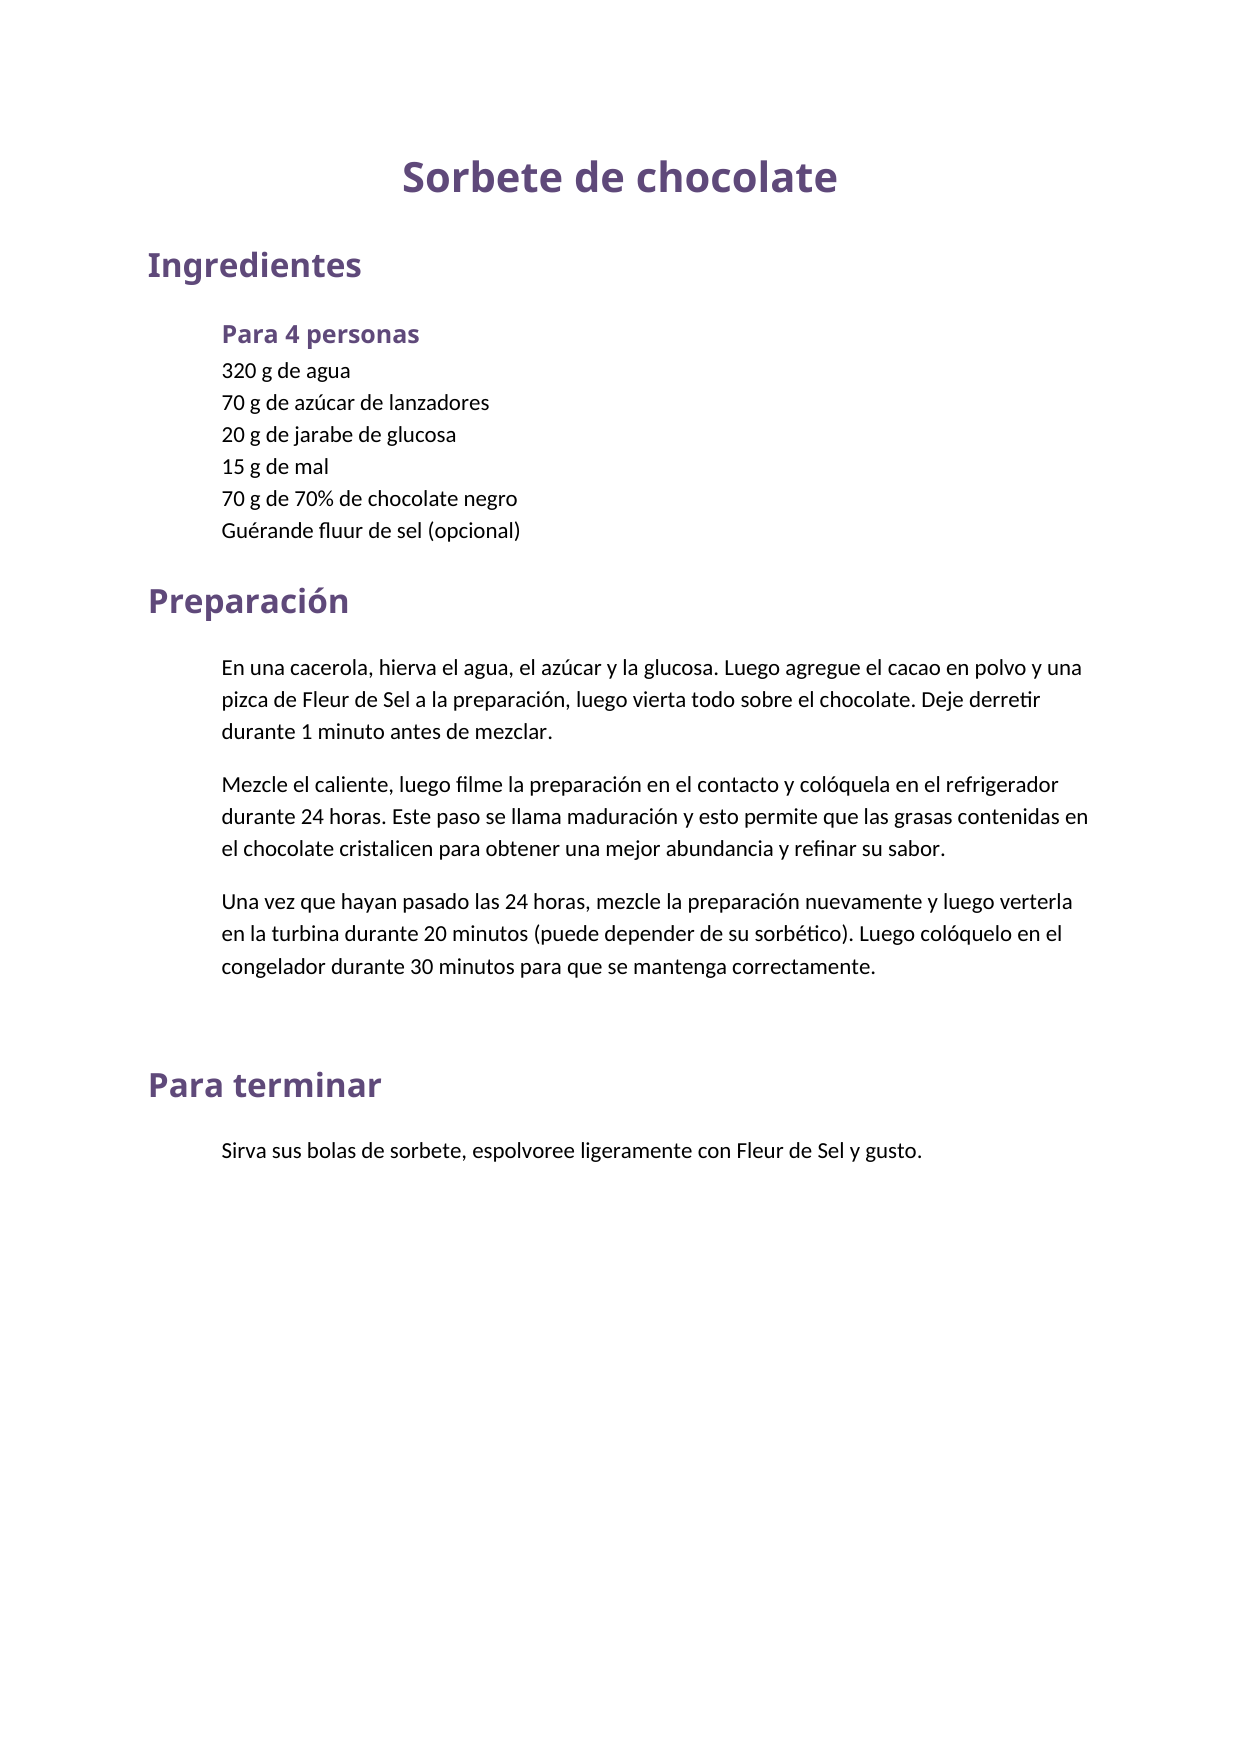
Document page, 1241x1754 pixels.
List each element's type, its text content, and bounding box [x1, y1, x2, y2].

subtitle Para 4 personas [221, 317, 1093, 351]
text Mezcle el caliente, luego filme la preparación en el contacto y colóquela en el refrigerador durante 24 horas. Este paso se llama maduración y esto permite que las grasas contenidas en el chocolate cristalicen para obtener una mejor abundancia y refinar su sabor. [221, 770, 1093, 862]
subtitle Preparación [148, 578, 1093, 623]
text 20 g de jarabe de glucosa [221, 420, 1093, 448]
subtitle Ingredientes [148, 242, 1093, 287]
text Guérande fluur de sel (opcional) [221, 517, 1093, 545]
text 320 g de agua [221, 356, 1093, 384]
text Sirva sus bolas de sorbete, espolvoree ligeramente con Fleur de Sel y gusto. [221, 1137, 1093, 1164]
text Una vez que hayan pasado las 24 horas, mezcle la preparación nuevamente y luego verterla en la turbina durante 20 minutos (puede depender de su sorbético). Luego colóquelo en el congelador durante 30 minutos para que se mantenga correctamente. [221, 887, 1093, 980]
text 15 g de mal [221, 452, 1093, 480]
text 70 g de azúcar de lanzadores [221, 388, 1093, 416]
text En una cacerola, hierva el agua, el azúcar y la glucosa. Luego agregue el cacao en polvo y una pizca de Fleur de Sel a la preparación, luego vierta todo sobre el chocolate. Deje derretir durante 1 minuto antes de mezclar. [221, 653, 1093, 745]
subtitle Para terminar [148, 1062, 1093, 1107]
text 70 g de 70% de chocolate negro [221, 484, 1093, 512]
subtitle Sorbete de chocolate [148, 148, 1093, 204]
